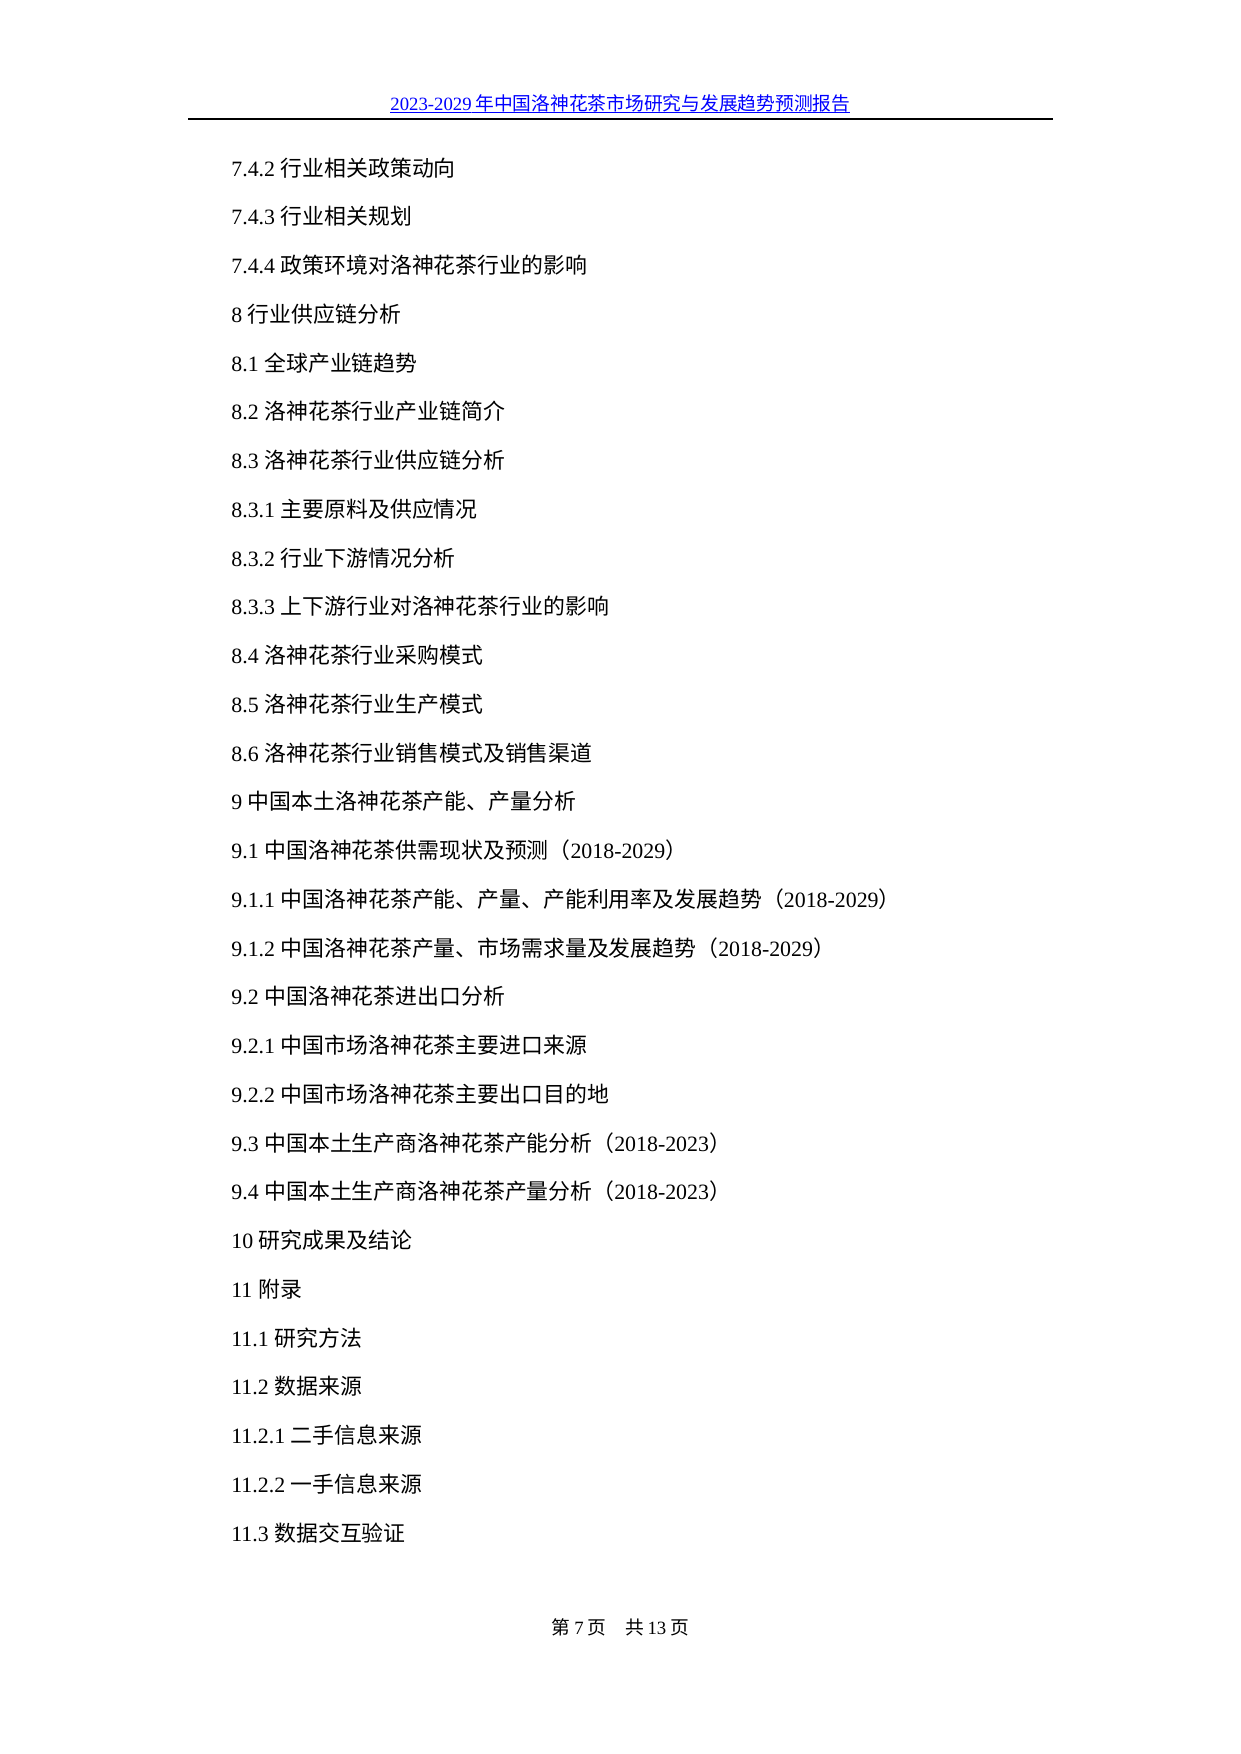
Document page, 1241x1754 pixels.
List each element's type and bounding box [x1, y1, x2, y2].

text [187, 150, 1053, 1548]
